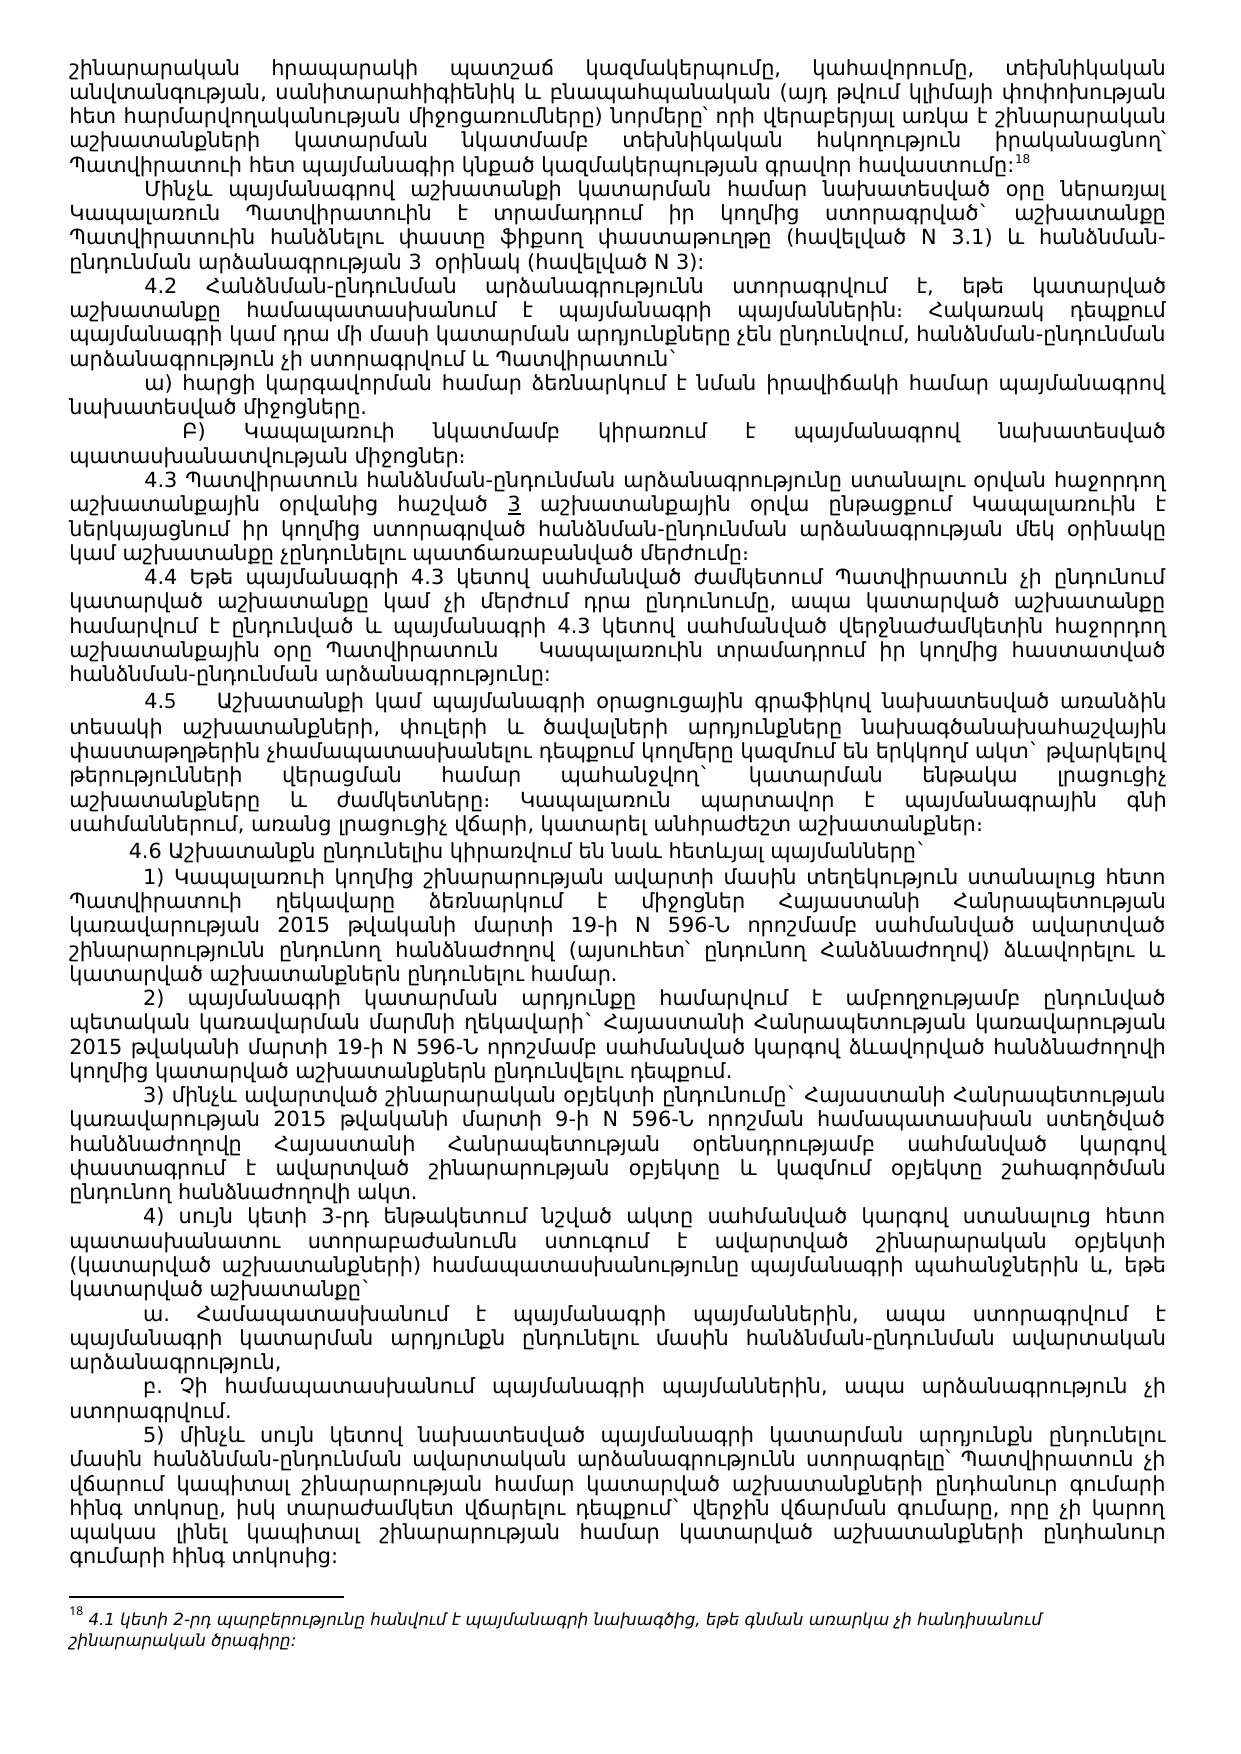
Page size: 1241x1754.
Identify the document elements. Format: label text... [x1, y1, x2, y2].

text 4.5 Աշխատանքի կամ պայմանագրի օրացուցային գրաֆիկով նախատեսված առանձին տեսակի աշխատանքների, փուլերի և ծավալների արդյունքները նախագծանախահաշվային փաստաթղթերին չհամապատասխանելու դեպքում կողմերը կազմում են երկկողմ ակտ` թվարկելով թերությունների վերացման համար պահանջվող` կատարման ենթակա լրացուցիչ աշխատանքները և ժամկետները։ Կապալառուն պարտավոր է պայմանագրային գնի սահմաններում, առանց լրացուցիչ վճարի, կատարել անհրաժեշտ աշխատանքներ։ [69, 687, 1167, 836]
text 5) մինչև սույն կետով նախատեսված պայմանագրի կատարման արդյունքն ընդունելու մասին հանձնման-ընդունման ավարտական արձանագրությունն ստորագրելը՝ Պատվիրատուն չի վճարում կապիտալ շինարարության համար կատարված աշխատանքների ընդհանուր գումարի հինգ տոկոսը, իսկ տարաժամկետ վճարելու դեպքում` վերջին վճարման գումարը, որը չի կարող պակաս լինել կապիտալ շինարարության համար կատարված աշխատանքների ընդհանուր գումարի հինգ տոկոսից: [69, 1423, 1167, 1569]
text ա. Համապատասխանում է պայմանագրի պայմաններին, ապա ստորագրվում է պայմանագրի կատարման արդյունքն ընդունելու մասին հանձնման-ընդունման ավարտական արձանագրություն, [69, 1302, 1167, 1374]
text 1) Կապալառուի կողմից շինարարության ավարտի մասին տեղեկություն ստանալուց հետո Պատվիրատուի ղեկավարը ձեռնարկում է միջոցներ Հայաստանի Հանրապետության կառավարության 2015 թվականի մարտի 19-ի N 596-Ն որոշմամբ սահմանված ավարտված շինարարությունն ընդունող հանձնաժողով (այսուհետ՝ ընդունող Հանձնաժողով) ձևավորելու և կատարված աշխատանքներն ընդունելու համար. [69, 865, 1167, 986]
text ա) հարցի կարգավորման համար ձեռնարկում է նման իրավիճակի համար պայմանագրով նախատեսված միջոցները. [69, 371, 1167, 419]
text 4.6 Աշխատանքն ընդունելիս կիրառվում են նաև հետևյալ պայմանները` [69, 836, 1167, 865]
text 4.2 Հանձնման-ընդունման արձանագրությունն ստորագրվում է, եթե կատարված աշխատանքը համապատասխանում է պայմանագրի պայմաններին։ Հակառակ դեպքում պայմանագրի կամ դրա մի մասի կատարման արդյունքները չեն ընդունվում, հանձնման-ընդունման արձանագրություն չի ստորագրվում և Պատվիրատուն` [69, 274, 1167, 371]
text Մինչև պայմանագրով աշխատանքի կատարման համար նախատեսված օրը ներառյալ Կապալառուն Պատվիրատուին է տրամադրում իր կողմից ստորագրված` աշխատանքը Պատվիրատուին հանձնելու փաստը ֆիքսող փաստաթուղթը (հավելված N 3.1) և հանձնման-ընդունման արձանագրության 3 օրինակ (հավելված N 3): [69, 177, 1167, 274]
text 4) սույն կետի 3-րդ ենթակետում նշված ակտը սահմանված կարգով ստանալուց հետո պատասխանատու ստորաբաժանումն ստուգում է ավարտված շինարարական օբյեկտի (կատարված աշխատանքների) համապատասխանությունը պայմանագրի պահանջներին և, եթե կատարված աշխատանքը` [69, 1204, 1167, 1302]
text բ. Չի համապատասխանում պայմանագրի պայմաններին, ապա արձանագրություն չի ստորագրվում. [69, 1374, 1167, 1423]
text 2) պայմանագրի կատարման արդյունքը համարվում է ամբողջությամբ ընդունված պետական կառավարման մարմնի ղեկավարի` Հայաստանի Հանրապետության կառավարության 2015 թվականի մարտի 19-ի N 596-Ն որոշմամբ սահմանված կարգով ձևավորված հանձնաժողովի կողմից կատարված աշխատանքներն ընդունվելու դեպքում. [69, 986, 1167, 1083]
text 4.4 Եթե պայմանագրի 4.3 կետով սահմանված ժամկետում Պատվիրատուն չի ընդունում կատարված աշխատանքը կամ չի մերժում դրա ընդունումը, ապա կատարված աշխատանքը համարվում է ընդունված և պայմանագրի 4.3 կետով սահմանված վերջնաժամկետին հաջորդող աշխատանքային օրը Պատվիրատուն Կապալառուին տրամադրում իր կողմից հաստատված հանձնման-ընդունման արձանագրությունը: [69, 565, 1167, 687]
text 3) մինչև ավարտված շինարարական օբյեկտի ընդունումը` Հայաստանի Հանրապետության կառավարության 2015 թվականի մարտի 9-ի N 596-Ն որոշման համապատասխան ստեղծված հանձնաժողովը Հայաստանի Հանրապետության օրենսդրությամբ սահմանված կարգով փաստագրում է ավարտված շինարարության օբյեկտը և կազմում օբյեկտը շահագործման ընդունող հանձնաժողովի ակտ. [69, 1083, 1167, 1204]
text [69, 56, 1167, 177]
text Բ) Կապալառուի նկատմամբ կիրառում է պայմանագրով նախատեսված պատասխանատվության միջոցներ։ [69, 419, 1167, 468]
text 4.3 Պատվիրատուն հանձնման-ընդունման արձանագրությունը ստանալու օրվան հաջորդող աշխատանքային օրվանից հաշված 3 աշխատանքային օրվա ընթացքում Կապալառուին է ներկայացնում իր կողմից ստորագրված հանձնման-ընդունման արձանագրության մեկ օրինակը կամ աշխատանքը չընդունելու պատճառաբանված մերժումը։ [69, 468, 1167, 565]
